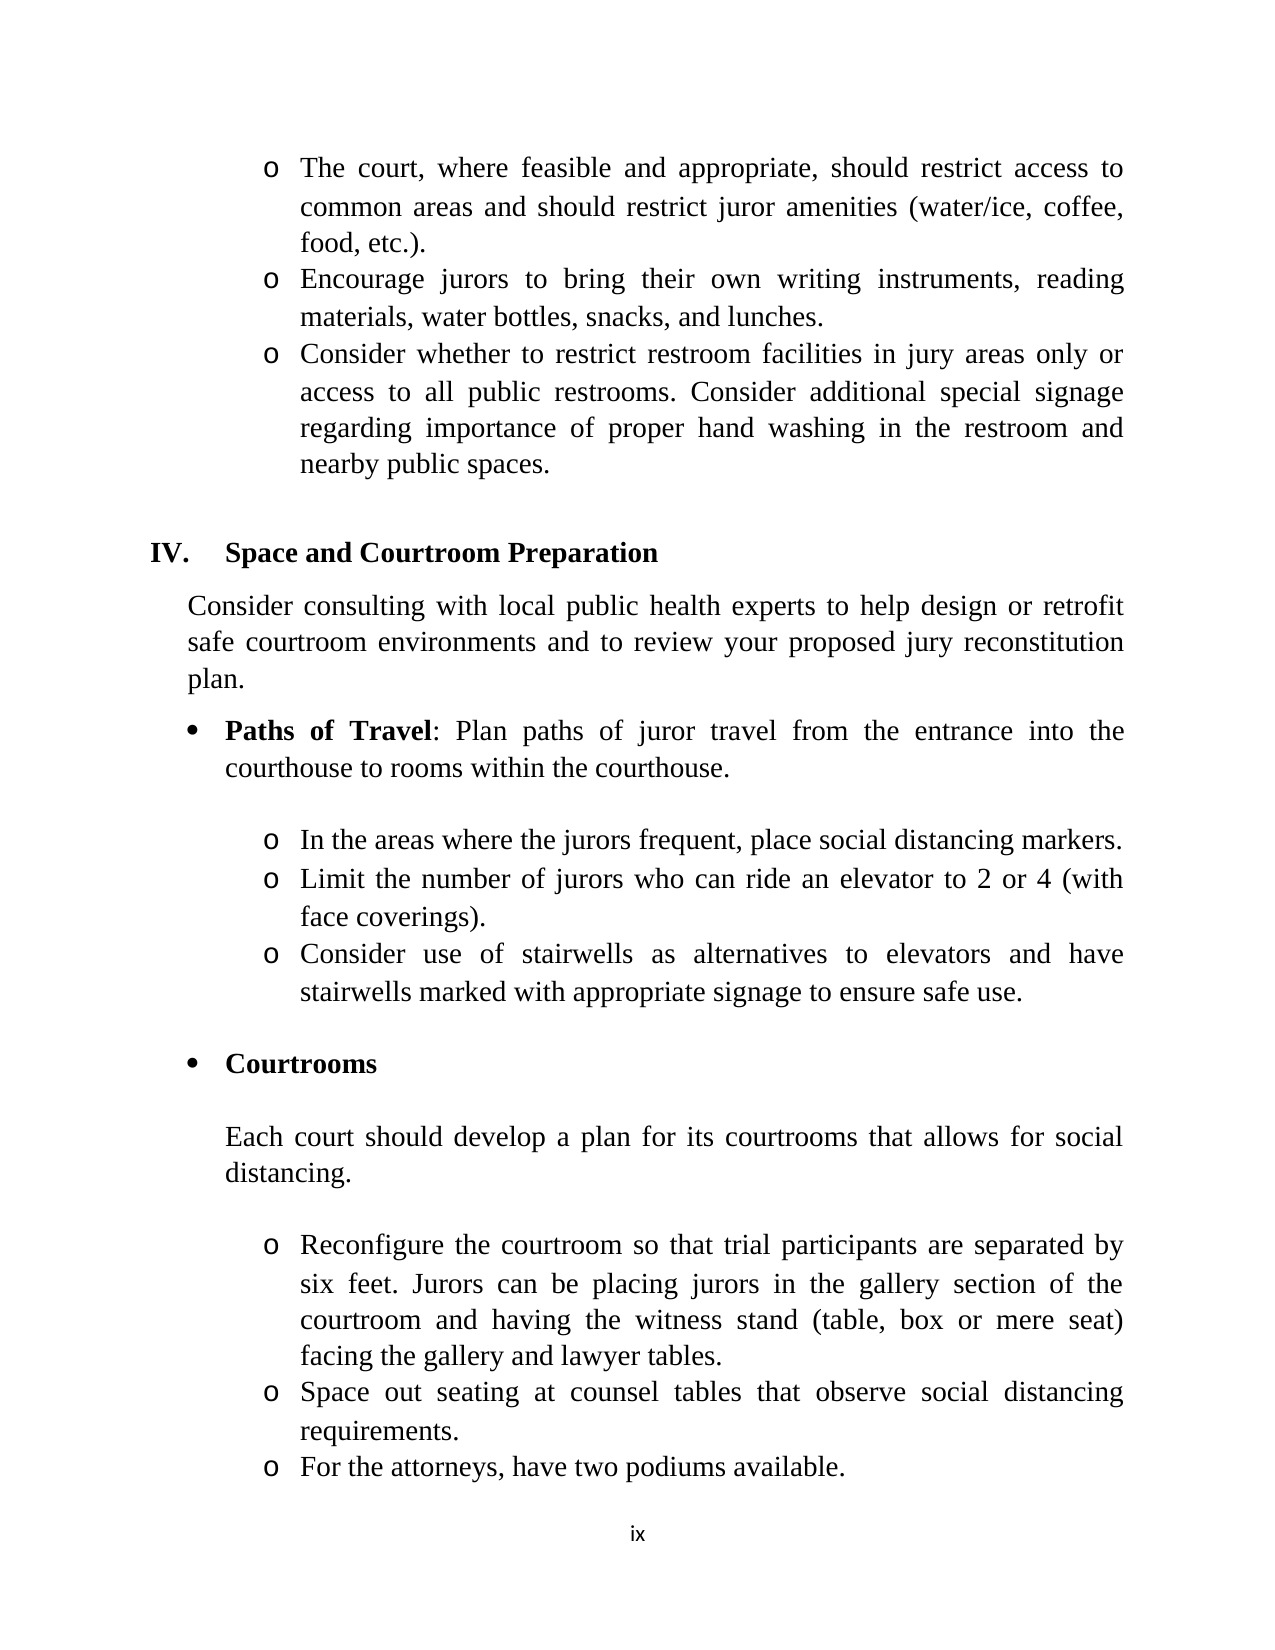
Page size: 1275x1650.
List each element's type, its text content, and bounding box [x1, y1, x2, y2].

list In the areas where the jurors frequent, place social distancing markers. [262, 822, 1125, 858]
list Limit the number of jurors who can ride an elevator to 2 or 4 (with face coverings). [262, 861, 1125, 933]
list Consider use of stairwells as alternatives to elevators and have stairwells marked with appropriate signage to ensure safe use. [262, 936, 1125, 1008]
list Reconfigure the courtroom so that trial participants are separated by six feet. Jurors can be placing jurors in the gallery section of the courtroom and having the witness stand (table, box or mere seat) facing the gallery and lawyer tables. [262, 1227, 1125, 1372]
list Consider whether to restrict restroom facilities in jury areas only or access to all public restrooms. Consider additional special signage regarding importance of proper hand washing in the restroom and nearby public spaces. [262, 336, 1125, 480]
text Consider consulting with local public health experts to help design or retrofit safe courtroom environments and to review your proposed jury reconstitution plan. [187, 588, 1125, 694]
list Paths of Travel: Plan paths of juror travel from the entrance into the courthouse to rooms within the courthouse. [187, 713, 1125, 783]
text IV. Space and Courtroom Preparation [150, 536, 1125, 569]
list Space out seating at counsel tables that observe social distancing requirements. [262, 1374, 1125, 1447]
list Each court should develop a plan for its courtrooms that allows for social distancing. [225, 1119, 1125, 1189]
list The court, where feasible and appropriate, should restrict access to common areas and should restrict juror amenities (water/ice, coffee, food, etc.). [262, 150, 1125, 258]
list For the attorneys, have two podiums available. [262, 1449, 1125, 1485]
list Courtrooms [187, 1047, 1125, 1080]
list Encourage jurors to bring their own writing instruments, reading materials, water bottles, snacks, and lunches. [262, 261, 1125, 333]
